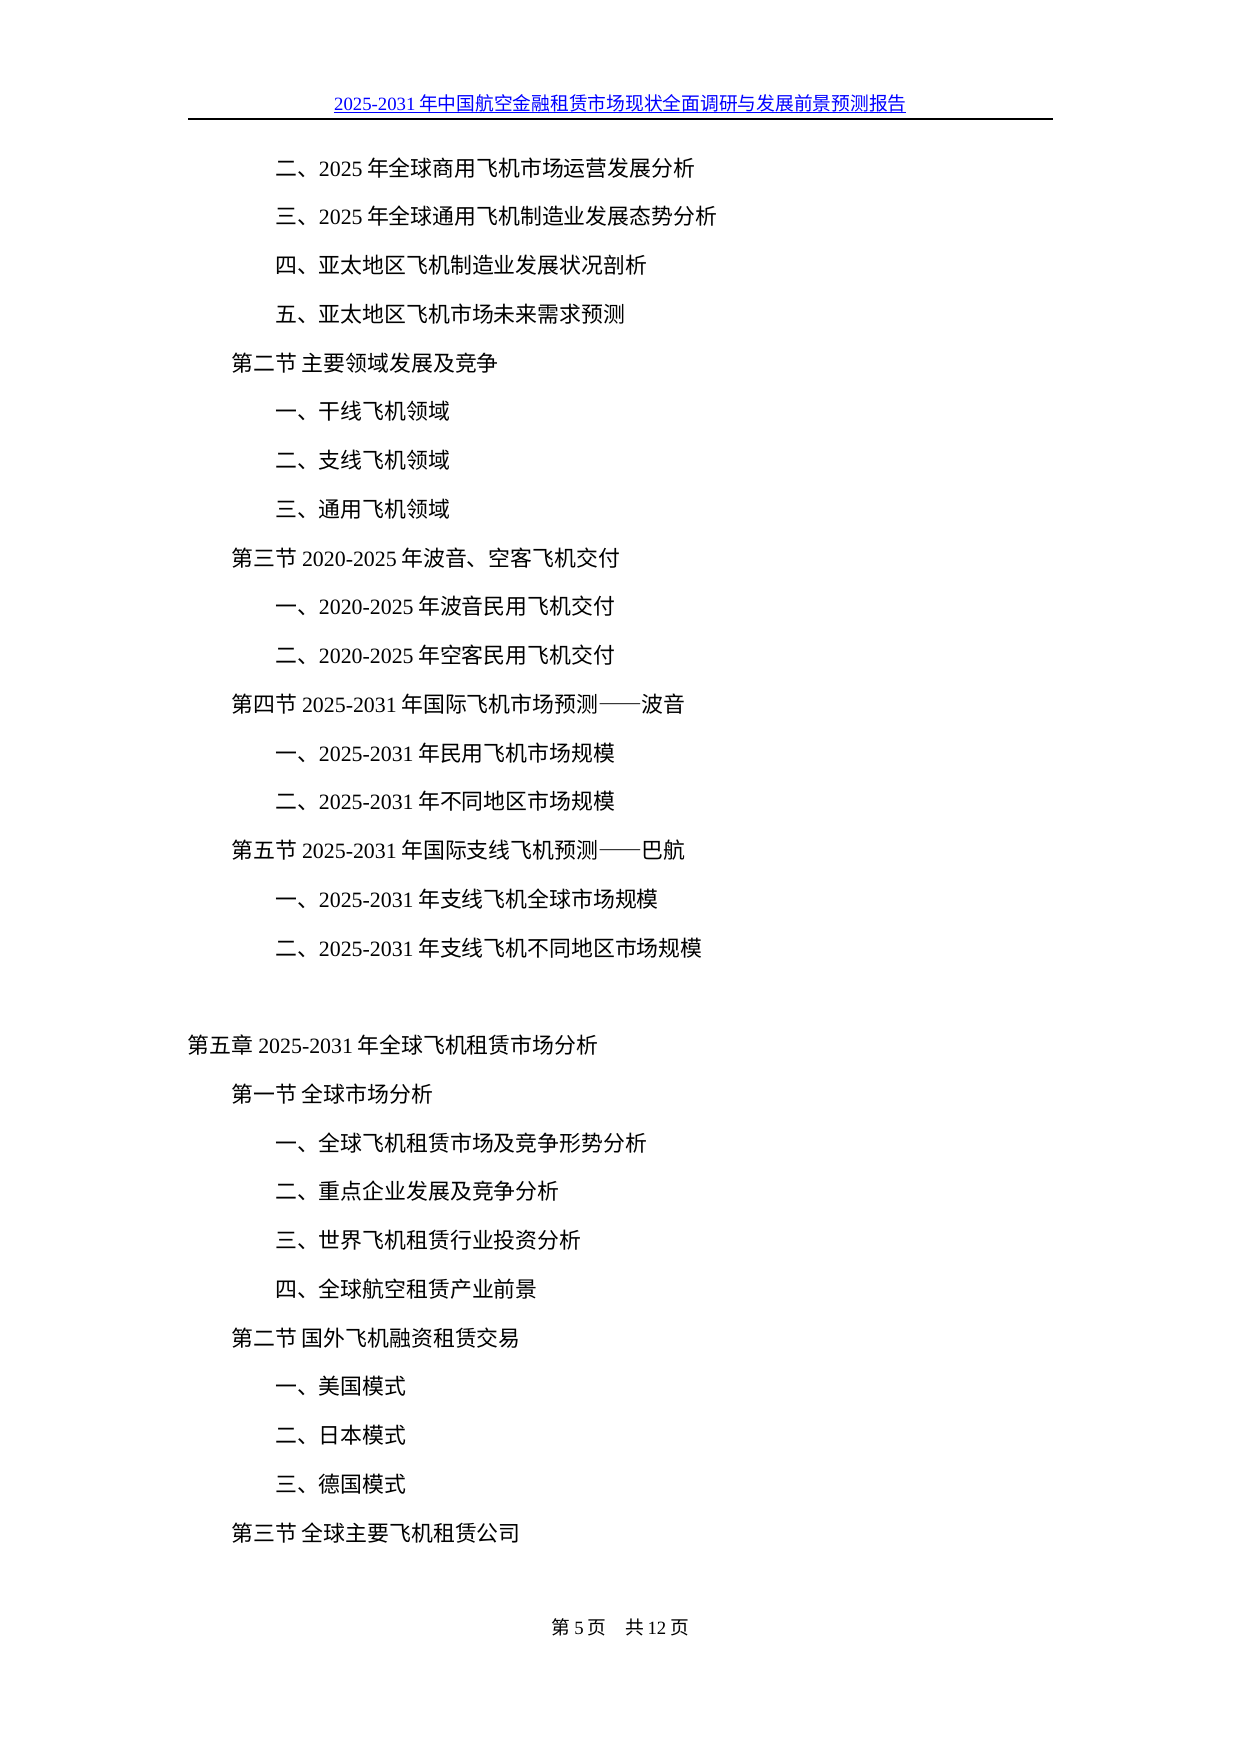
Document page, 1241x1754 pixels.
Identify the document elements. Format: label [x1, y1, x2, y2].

text [187, 150, 1053, 1548]
